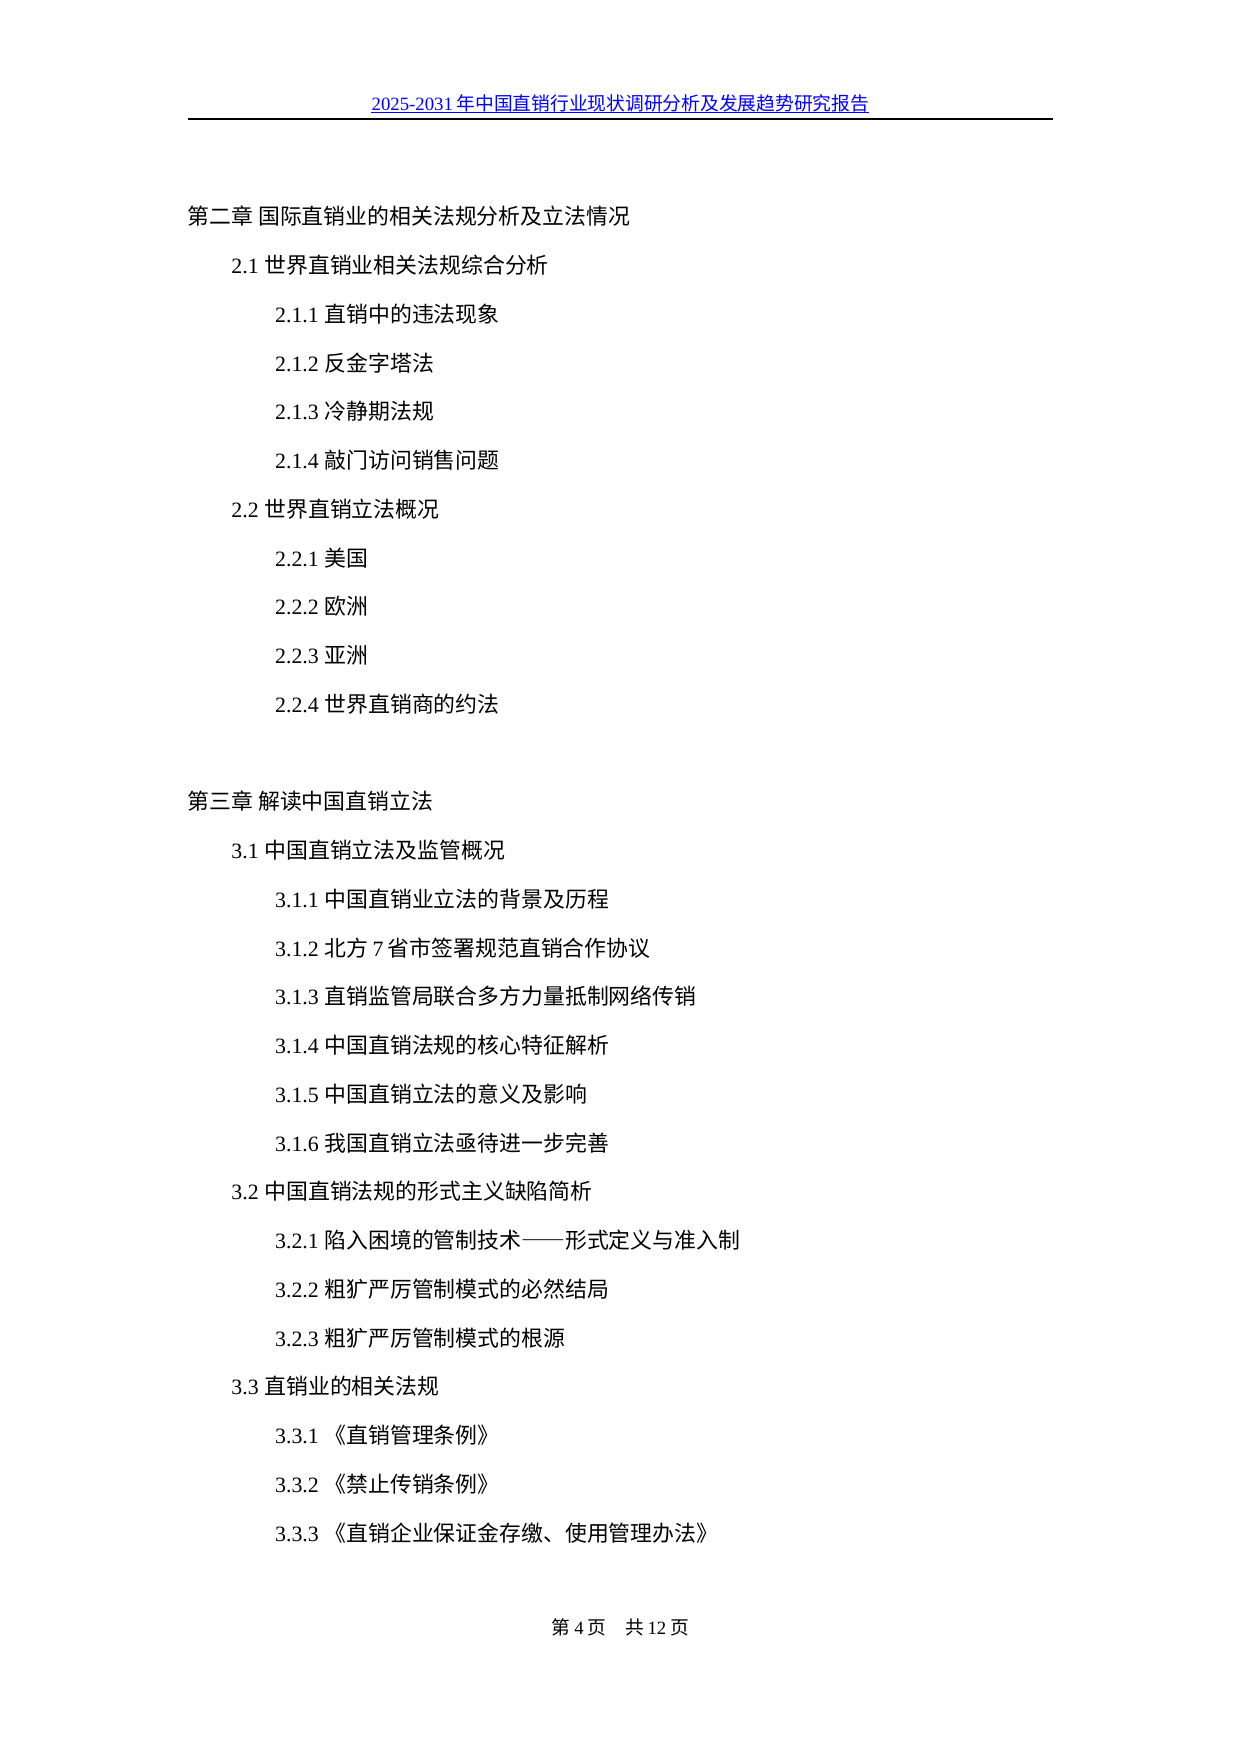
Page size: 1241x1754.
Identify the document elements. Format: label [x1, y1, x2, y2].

text [187, 150, 1053, 1548]
